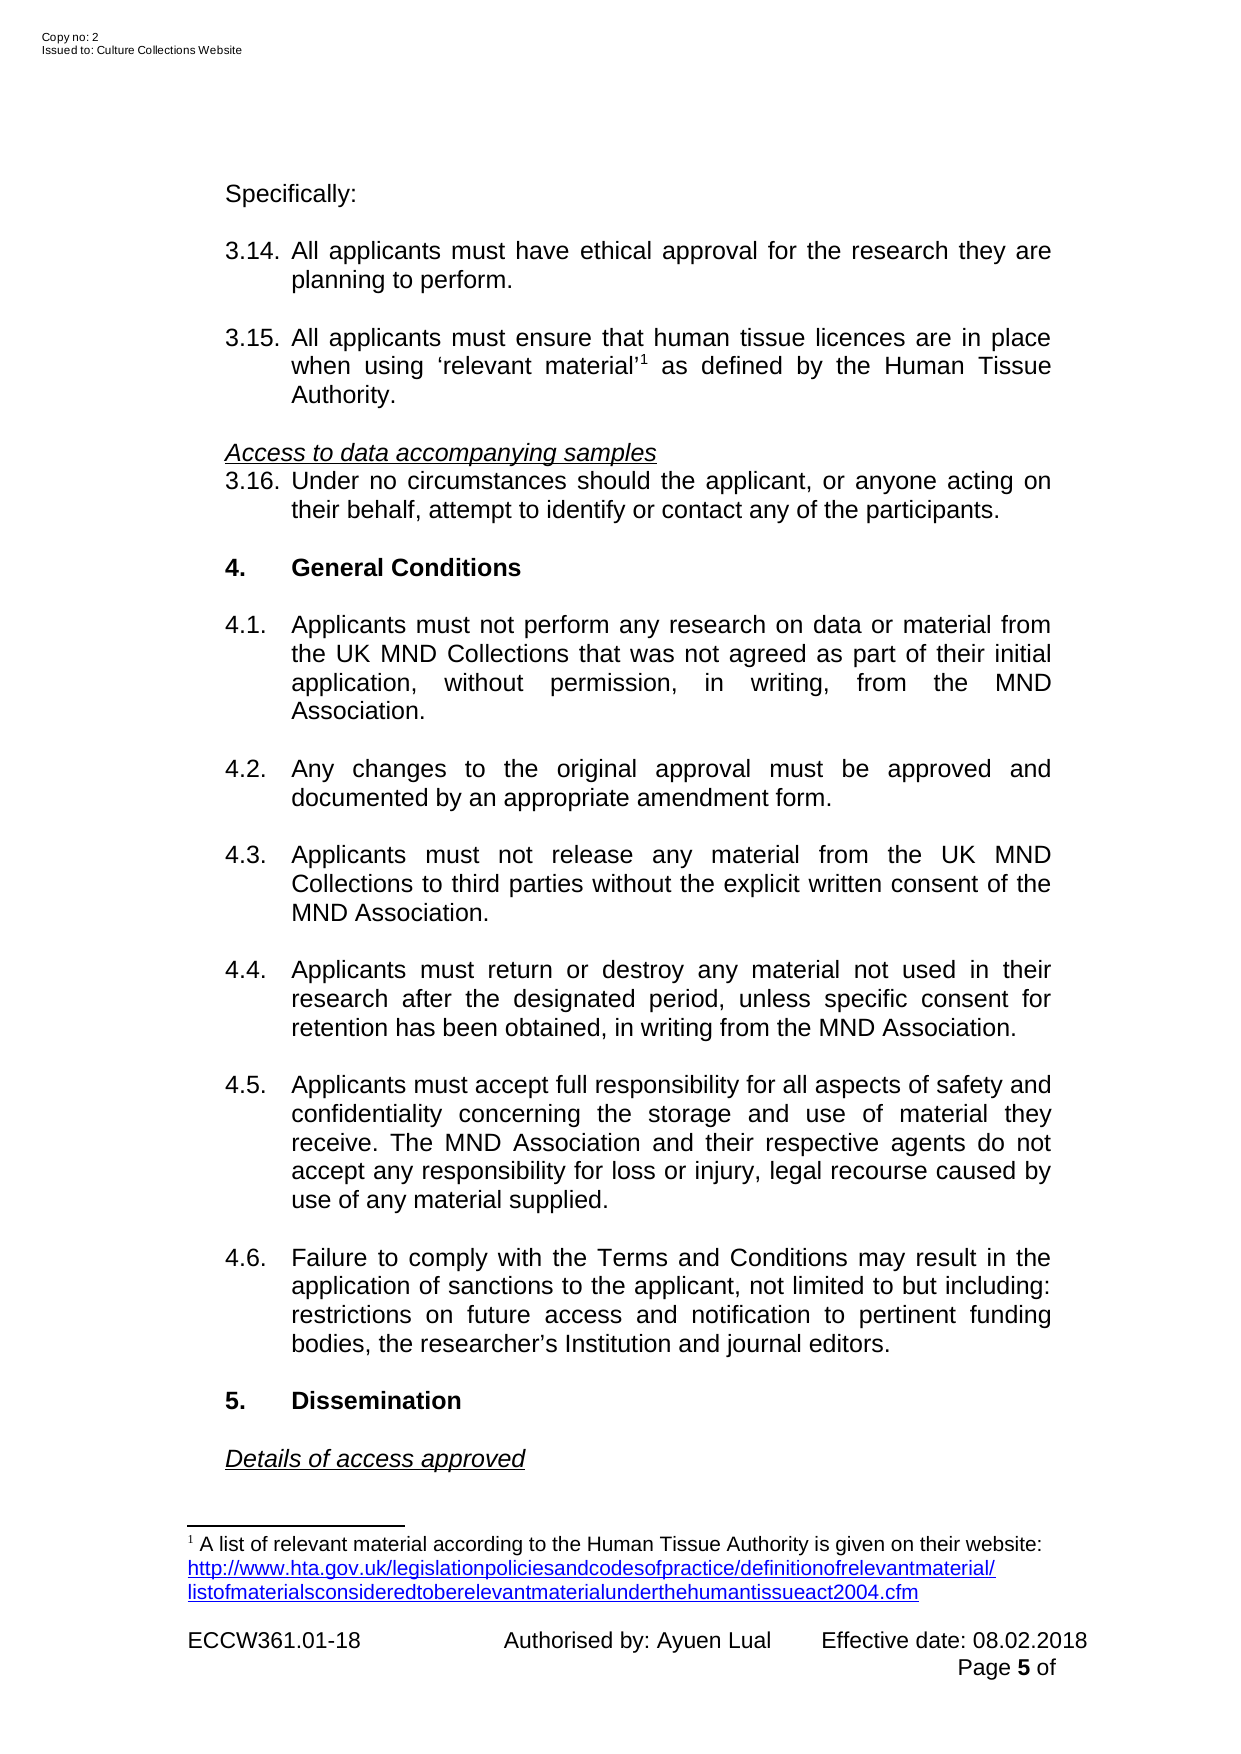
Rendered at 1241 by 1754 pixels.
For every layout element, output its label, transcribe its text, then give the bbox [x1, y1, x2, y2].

list All applicants must have ethical approval for the research they are planning to perform. [225, 236, 1053, 294]
list All applicants must ensure that human tissue licences are in place when using ‘relevant material’ as defined by the Human Tissue Authority. [225, 322, 1053, 409]
text Details of access approved [225, 1444, 1053, 1472]
list Applicants must not perform any research on data or material from the UK MND Collections that was not agreed as part of their initial application, without permission, in writing, from the MND Association. [225, 610, 1053, 725]
list Applicants must return or destroy any material not used in their research after the designated period, unless specific consent for retention has been obtained, in writing from the MND Association. [225, 955, 1053, 1041]
list General Conditions [225, 552, 1053, 581]
list Dissemination [225, 1386, 1053, 1415]
list Applicants must accept full responsibility for all aspects of safety and confidentiality concerning the storage and use of material they receive. The MND Association and their respective agents do not accept any responsibility for loss or injury, legal recourse caused by use of any material supplied. [225, 1070, 1053, 1214]
text Access to data accompanying samples [225, 437, 1053, 466]
list Under no circumstances should the applicant, or anyone acting on their behalf, attempt to identify or contact any of the participants. [225, 466, 1053, 524]
list Failure to comply with the Terms and Conditions may result in the application of sanctions to the applicant, not limited to but including: restrictions on future access and notification to pertinent funding bodies, the researcher’s Institution and journal editors. [225, 1242, 1053, 1357]
list Any changes to the original approval must be approved and documented by an appropriate amendment form. [225, 754, 1053, 811]
list Applicants must not release any material from the UK MND Collections to third parties without the explicit written consent of the MND Association. [225, 840, 1053, 926]
text Specifically: [225, 179, 1053, 207]
